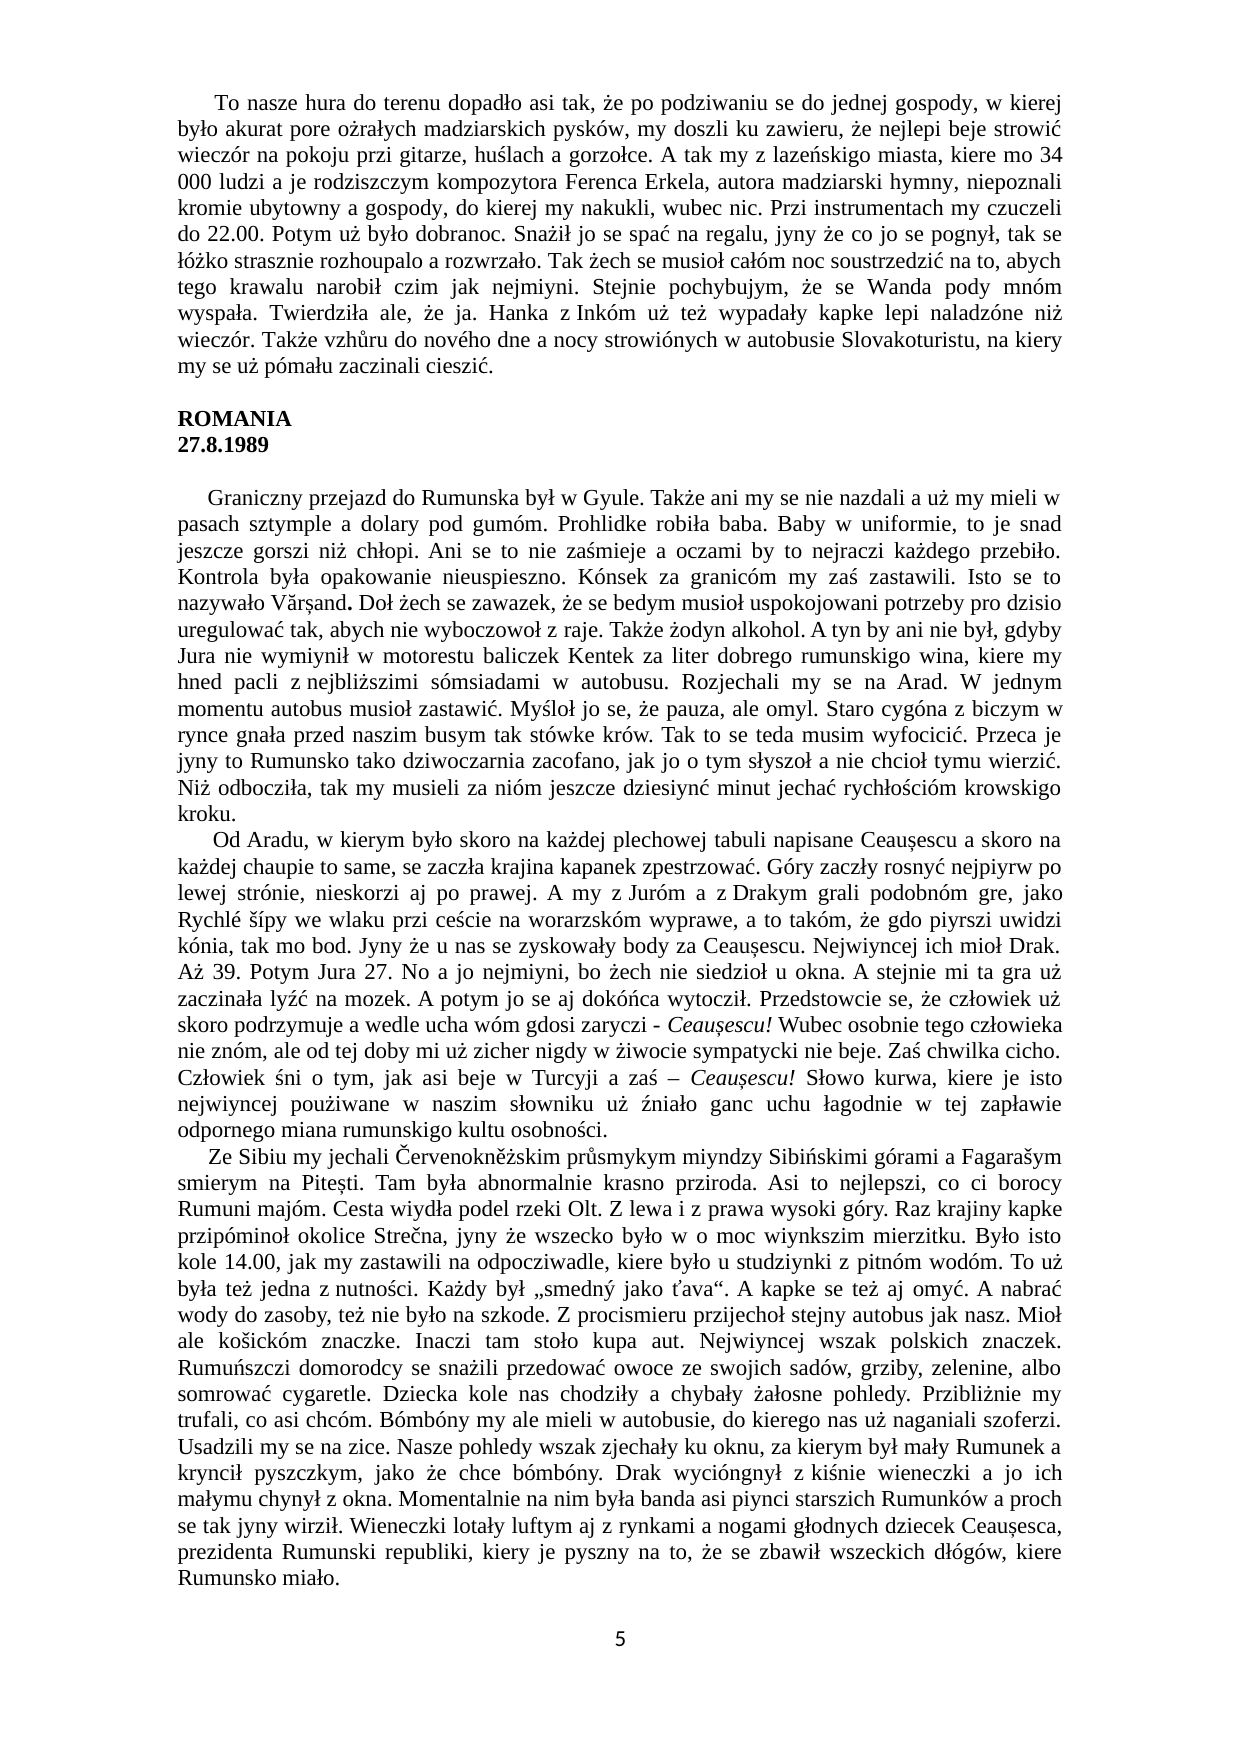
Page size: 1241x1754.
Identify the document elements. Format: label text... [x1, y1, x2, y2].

subtitle Graniczny przejazd do Rumunska był w Gyule. Także ani my se nie nazdali a uż my mieli w pasach sztymple a dolary pod gumóm. Prohlidke robiła baba. Baby w uniformie, to je snad jeszcze gorszi niż chłopi. Ani se to nie zaśmieje a oczami by to nejraczi każdego przebiło. Kontrola była opakowanie nieuspieszno. Kónsek za granicóm my zaś zastawili. Isto se to nazywało Vărșand. Doł żech se zawazek, że se bedym musioł uspokojowani potrzeby pro dzisio uregulować tak, abych nie wyboczowoł z raje. Także żodyn alkohol. A tyn by ani nie był, gdyby Jura nie wymiynił w motorestu baliczek Kentek za liter dobrego rumunskigo wina, kiere my hned pacli z nejbliższimi sómsiadami w autobusu. Rozjechali my se na Arad. W jednym momentu autobus musioł zastawić. Myśloł jo se, że pauza, ale omyl. Staro cygóna z biczym w rynce gnała przed naszim busym tak stówke krów. Tak to se teda musim wyfocicić. Przeca je jyny to Rumunsko tako dziwoczarnia zacofano, jak jo o tym słyszoł a nie chcioł tymu wierzić. Niż odbocziła, tak my musieli za nióm jeszcze dziesiynć minut jechać rychłościóm krowskigo kroku. [177, 484, 1063, 827]
subtitle Ze Sibiu my jechali Červenokněżskim průsmykym miyndzy Sibińskimi górami a Fagarašym smierym na Pitești. Tam była abnormalnie krasno prziroda. Asi to nejlepszi, co ci borocy Rumuni majóm. Cesta wiydła podel rzeki Olt. Z lewa i z prawa wysoki góry. Raz krajiny kapke przipóminoł okolice Strečna, jyny że wszecko było w o moc wiynkszim mierzitku. Było isto kole 14.00, jak my zastawili na odpocziwadle, kiere było u studziynki z pitnóm wodóm. To uż była też jedna z nutności. Każdy był „smedný jako ťava“. A kapke se też aj omyć. A nabrać wody do zasoby, też nie było na szkode. Z procismieru przijechoł stejny autobus jak nasz. Mioł ale košickóm znaczke. Inaczi tam stoło kupa aut. Nejwiyncej wszak polskich znaczek. Rumuńszczi domorodcy se snażili przedować owoce ze swojich sadów, grziby, zelenine, albo somrować cygaretle. Dziecka kole nas chodziły a chybały żałosne pohledy. Przibliżnie my trufali, co asi chcóm. Bómbóny my ale mieli w autobusie, do kierego nas uż naganiali szoferzi. Usadzili my se na zice. Nasze pohledy wszak zjechały ku oknu, za kierym był mały Rumunek a kryncił pyszczkym, jako że chce bómbóny. Drak wycióngnył z kiśnie wieneczki a jo ich małymu chynył z okna. Momentalnie na nim była banda asi piynci starszich Rumunków a proch se tak jyny wirził. Wieneczki lotały luftym aj z rynkami a nogami głodnych dziecek Ceaușesca, prezidenta Rumunski republiki, kiery je pyszny na to, że se zbawił wszeckich dłógów, kiere Rumunsko miało. [177, 1143, 1063, 1591]
text 27.8.1989 [177, 431, 1063, 458]
subtitle Od Aradu, w kierym było skoro na każdej plechowej tabuli napisane Ceaușescu a skoro na każdej chaupie to same, se zaczła krajina kapanek zpestrzować. Góry zaczły rosnyć nejpiyrw po lewej strónie, nieskorzi aj po prawej. A my z Juróm a z Drakym grali podobnóm gre, jako Rychlé šípy we wlaku przi ceście na worarzskóm wyprawe, a to takóm, że gdo piyrszi uwidzi kónia, tak mo bod. Jyny że u nas se zyskowały body za Ceaușescu. Nejwiyncej ich mioł Drak. Aż 39. Potym Jura 27. No a jo nejmiyni, bo żech nie siedzioł u okna. A stejnie mi ta gra uż zaczinała lyźć na mozek. A potym jo se aj dokóńca wytocził. Przedstowcie se, że człowiek uż skoro podrzymuje a wedle ucha wóm gdosi zaryczi - Ceaușescu! Wubec osobnie tego człowieka nie znóm, ale od tej doby mi uż zicher nigdy w żiwocie sympatycki nie beje. Zaś chwilka cicho. Człowiek śni o tym, jak asi beje w Turcyji a zaś – Ceaușescu! Słowo kurwa, kiere je isto nejwiyncej poużiwane w naszim słowniku uż źniało ganc uchu łagodnie w tej zapławie odpornego miana rumunskigo kultu osobności. [177, 827, 1063, 1143]
text To nasze hura do terenu dopadło asi tak, że po podziwaniu se do jednej gospody, w kierej było akurat pore ożrałych madziarskich pysków, my doszli ku zawieru, że nejlepi beje strowić wieczór na pokoju przi gitarze, huślach a gorzołce. A tak my z lazeńskigo miasta, kiere mo 34 000 ludzi a je rodziszczym kompozytora Ferenca Erkela, autora madziarski hymny, niepoznali kromie ubytowny a gospody, do kierej my nakukli, wubec nic. Przi instrumentach my czuczeli do 22.00. Potym uż było dobranoc. Snażił jo se spać na regalu, jyny że co jo se pognył, tak se łóżko strasznie rozhoupalo a rozwrzało. Tak żech se musioł całóm noc soustrzedzić na to, abych tego krawalu narobił czim jak nejmiyni. Stejnie pochybujym, że se Wanda pody mnóm wyspała. Twierdziła ale, że ja. Hanka z Inkóm uż też wypadały kapke lepi naladzóne niż wieczór. Także vzhůru do nového dne a nocy strowiónych w autobusie Slovakoturistu, na kiery my se uż pómału zaczinali cieszić. [177, 89, 1063, 378]
text ROMANIA [177, 405, 1063, 431]
